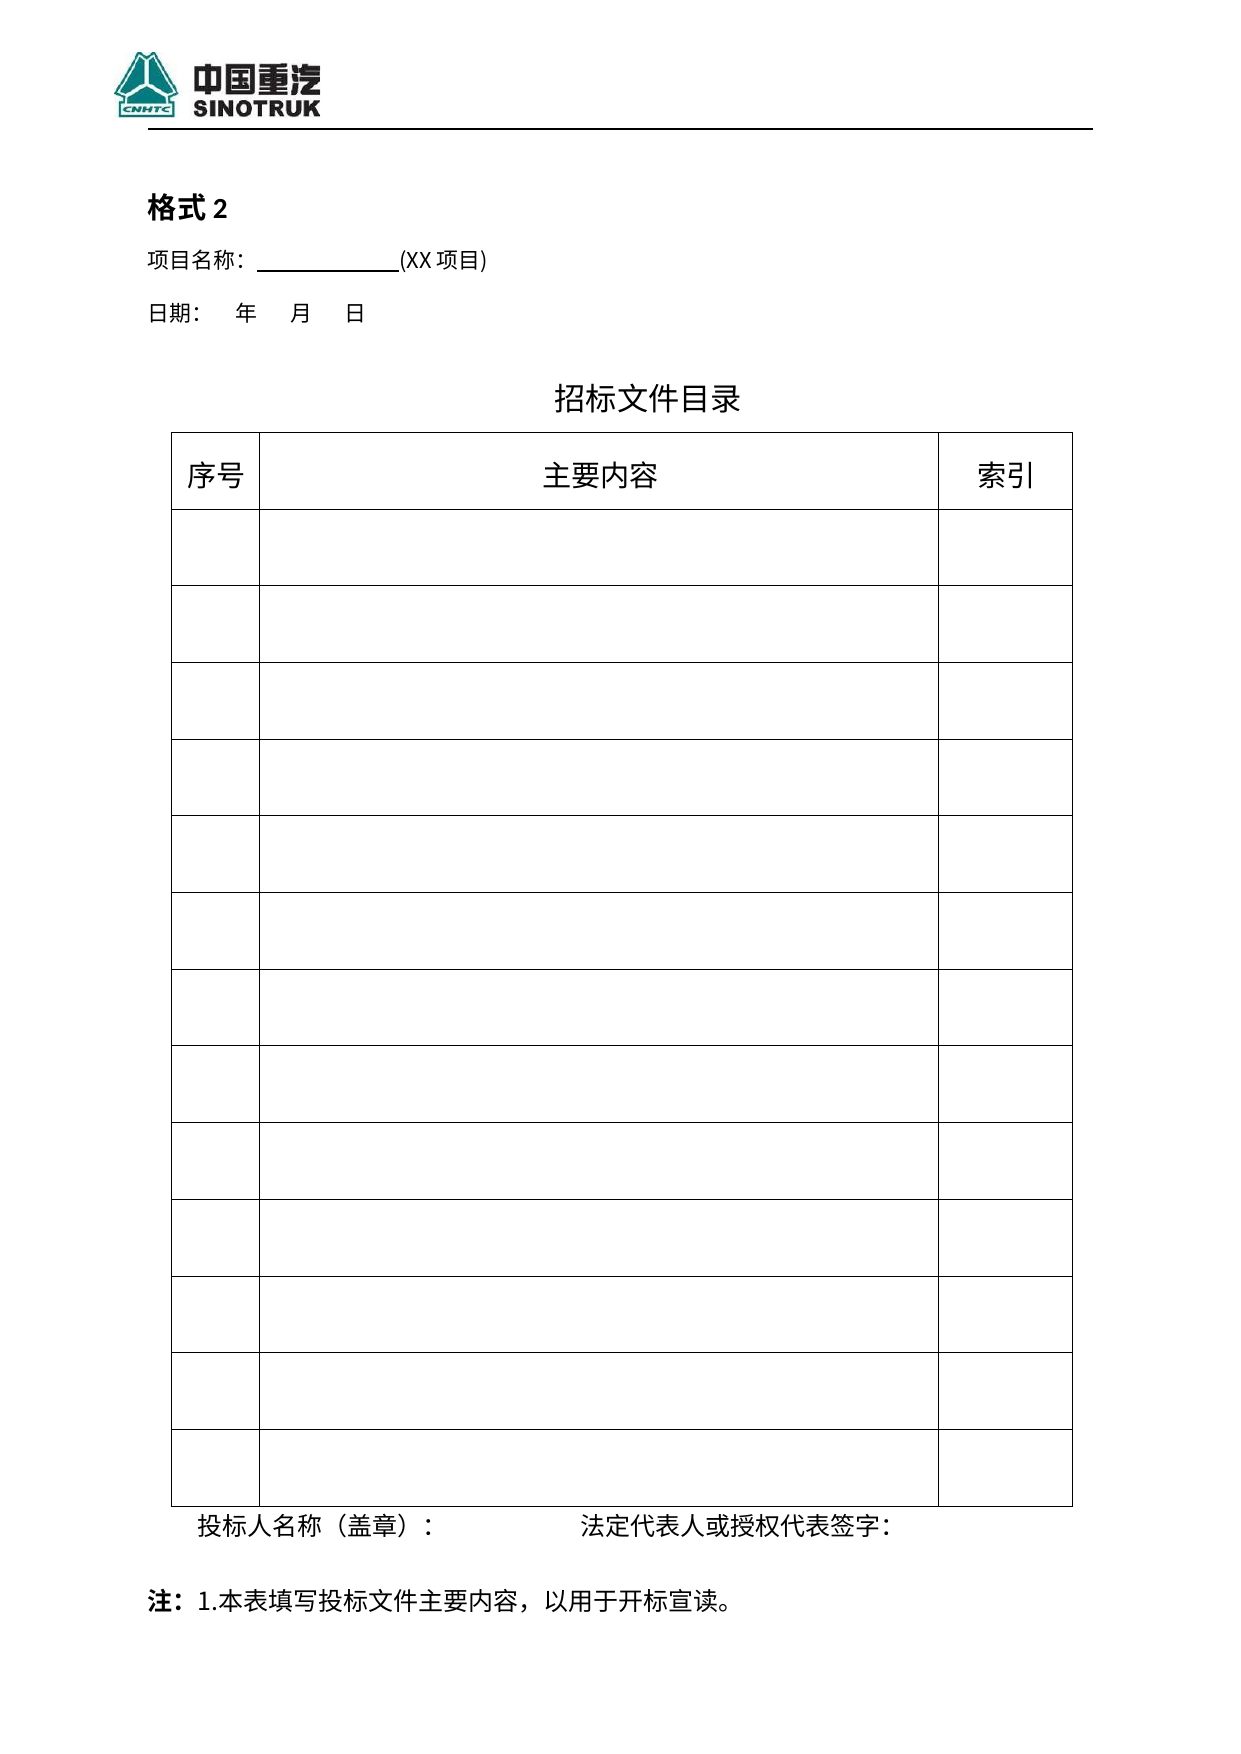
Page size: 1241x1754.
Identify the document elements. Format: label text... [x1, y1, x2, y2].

table_cell [939, 1046, 1072, 1122]
table_cell [939, 1200, 1072, 1276]
table_header 主要内容 [260, 433, 938, 508]
text 注：1.本表填写投标文件主要内容，以用于开标宣读。 [148, 1581, 1155, 1618]
table_cell [172, 1430, 259, 1506]
table_cell [939, 816, 1072, 892]
table_cell [172, 893, 259, 969]
table_cell [172, 1046, 259, 1122]
table_cell [172, 663, 259, 738]
subtitle 投标人名称（盖章）： 法定代表人或授权代表签字： [148, 1507, 1155, 1543]
table_cell [172, 586, 259, 662]
picture [113, 52, 321, 118]
text 项目名称： (XX项目) [146, 243, 492, 275]
table_cell [172, 816, 259, 892]
table_cell [939, 586, 1072, 662]
table_cell [939, 1277, 1072, 1352]
table_cell [260, 1353, 938, 1429]
table_cell [172, 740, 259, 815]
table_cell [172, 1123, 259, 1199]
table_cell [939, 1353, 1072, 1429]
table_cell [939, 1123, 1072, 1199]
table_cell [260, 740, 938, 815]
table_cell [172, 510, 259, 585]
table_cell [939, 663, 1072, 738]
table_header 序号 [172, 433, 259, 508]
table_cell [172, 1353, 259, 1429]
text 格式 2 [148, 184, 1155, 227]
table_cell [260, 816, 938, 892]
table_cell [260, 970, 938, 1045]
table_cell [260, 1200, 938, 1276]
table_cell [260, 893, 938, 969]
table_cell [172, 1200, 259, 1276]
table_cell [939, 510, 1072, 585]
table_cell [260, 586, 938, 662]
table_cell [260, 1046, 938, 1122]
table_cell [172, 970, 259, 1045]
table_cell [939, 970, 1072, 1045]
table_cell [939, 740, 1072, 815]
text 日期： 年 月 日 [148, 296, 1155, 328]
table_cell [172, 1277, 259, 1352]
table_cell [260, 1277, 938, 1352]
table_cell [260, 510, 938, 585]
table_cell [939, 893, 1072, 969]
table_cell [260, 1123, 938, 1199]
text 招标文件目录 [148, 374, 1155, 419]
table_cell [260, 1430, 938, 1506]
table_cell [260, 663, 938, 738]
table_cell [939, 1430, 1072, 1506]
table_header 索引 [939, 433, 1072, 508]
